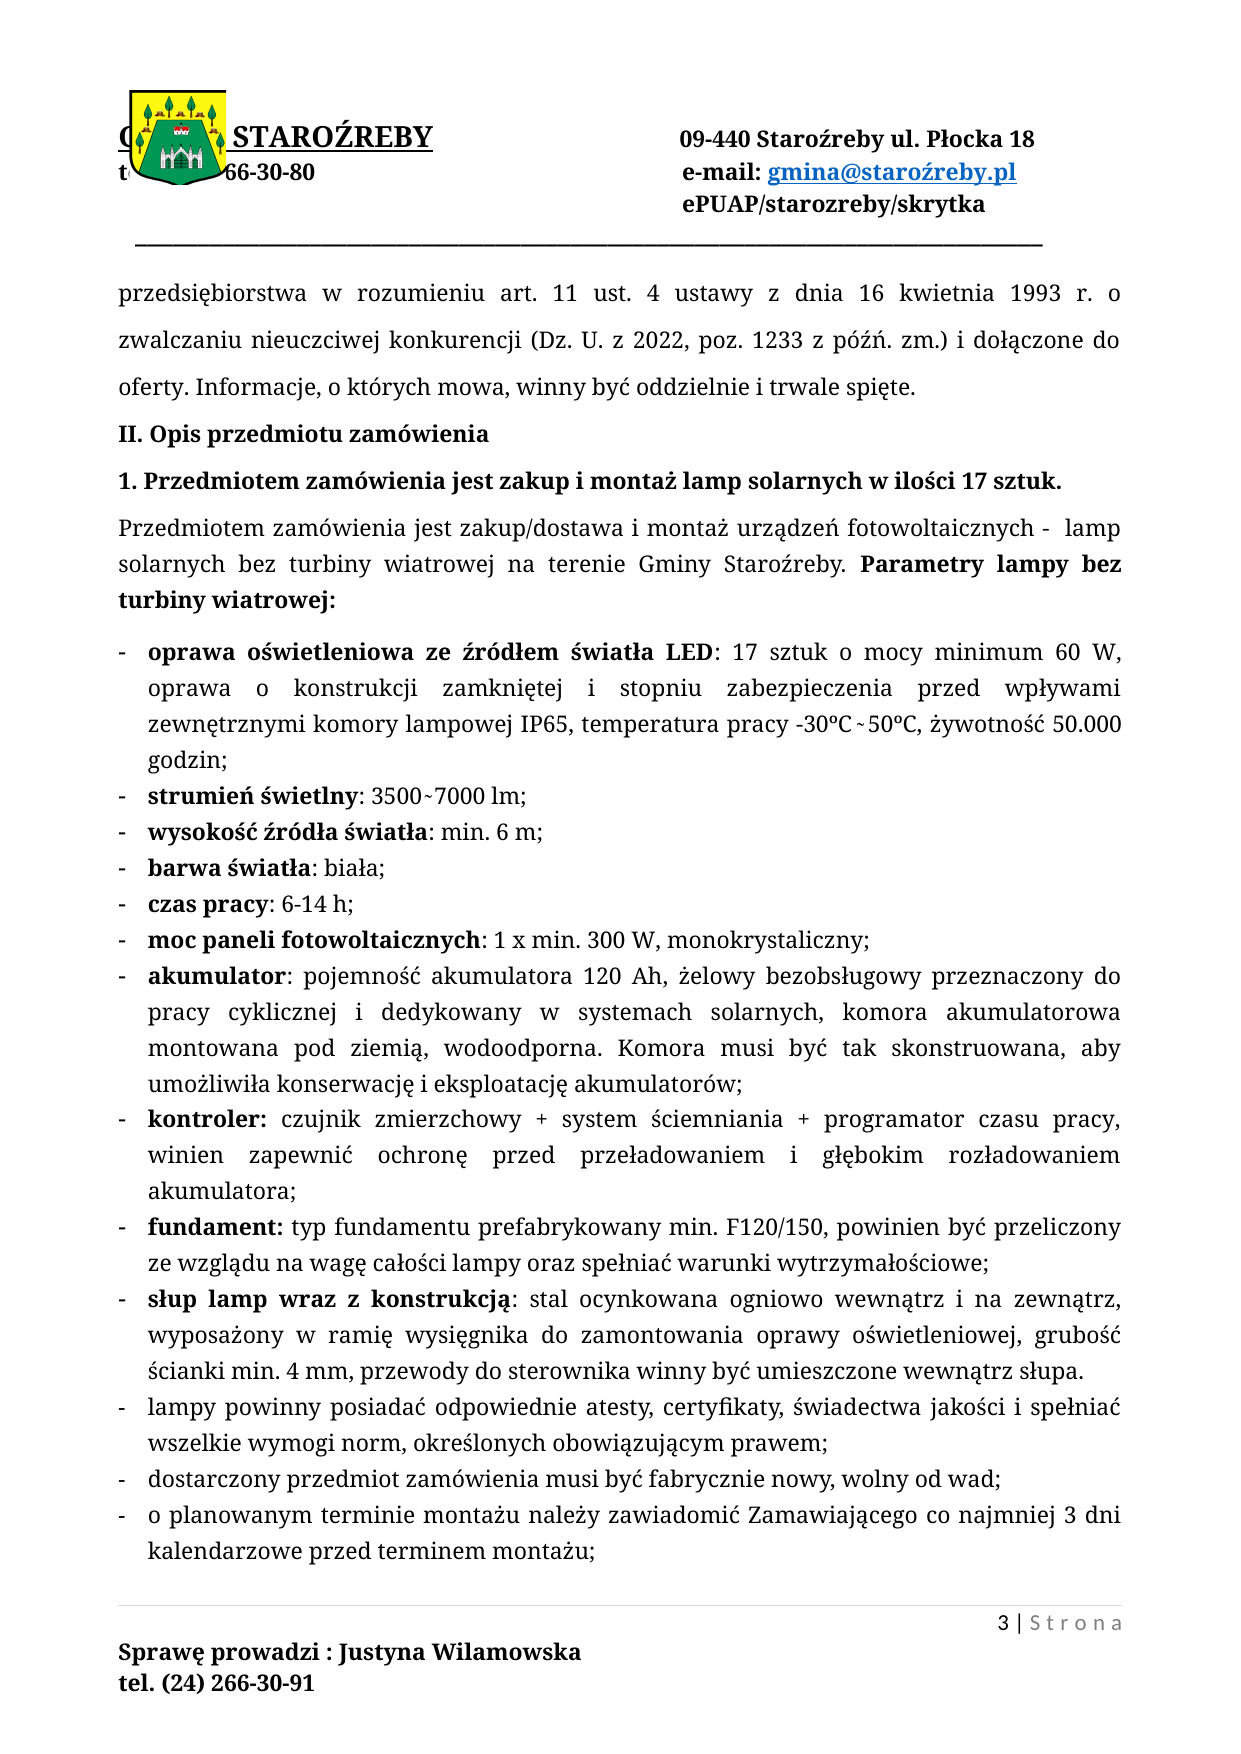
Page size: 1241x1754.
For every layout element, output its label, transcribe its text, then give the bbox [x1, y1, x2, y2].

list akumulator: pojemność akumulatora 120 Ah, żelowy bezobsługowy przeznaczony do pracy cyklicznej i dedykowany w systemach solarnych, komora akumulatorowa montowana pod ziemią, wodoodporna. Komora musi być tak skonstruowana, aby umożliwiła konserwację i eksploatację akumulatorów; [118, 960, 1122, 1099]
text II. Opis przedmiotu zamówienia [118, 418, 1122, 449]
list fundament: typ fundamentu prefabrykowany min. F120/150, powinien być przeliczony ze wzglądu na wagę całości lampy oraz spełniać warunki wytrzymałościowe; [118, 1211, 1122, 1278]
list strumień świetlny: 3500 ̴ 7000 lm; [118, 780, 1122, 811]
list moc paneli fotowoltaicznych: 1 x min. 300 W, monokrystaliczny; [118, 924, 1122, 955]
list o planowanym terminie montażu należy zawiadomić Zamawiającego co najmniej 3 dni kalendarzowe przed terminem montażu; [118, 1499, 1122, 1566]
list lampy powinny posiadać odpowiednie atesty, certyfikaty, świadectwa jakości i spełniać wszelkie wymogi norm, określonych obowiązującym prawem; [118, 1391, 1122, 1458]
text Przedmiotem zamówienia jest zakup/dostawa i montaż urządzeń fotowoltaicznych - lamp solarnych bez turbiny wiatrowej na terenie Gminy Staroźreby. Parametry lampy bez turbiny wiatrowej: [118, 512, 1122, 615]
list barwa światła: biała; [118, 852, 1122, 883]
list dostarczony przedmiot zamówienia musi być fabrycznie nowy, wolny od wad; [118, 1463, 1122, 1494]
text 1. Przedmiotem zamówienia jest zakup i montaż lamp solarnych w ilości 17 sztuk. [118, 465, 1122, 496]
list czas pracy: 6-14 h; [118, 888, 1122, 919]
list słup lamp wraz z konstrukcją: stal ocynkowana ogniowo wewnątrz i na zewnątrz, wyposażony w ramię wysięgnika do zamontowania oprawy oświetleniowej, grubość ścianki min. 4 mm, przewody do sterownika winny być umieszczone wewnątrz słupa. [118, 1283, 1122, 1386]
list wysokość źródła światła: min. 6 m; [118, 816, 1122, 847]
picture [129, 90, 227, 185]
list oprawa oświetleniowa ze źródłem światła LED: 17 sztuk o mocy minimum 60 W, oprawa o konstrukcji zamkniętej i stopniu zabezpieczenia przed wpływami zewnętrznymi komory lampowej IP65, temperatura pracy -30ºC ̴ 50ºC, żywotność 50.000 godzin; [118, 636, 1122, 775]
list kontroler: czujnik zmierzchowy + system ściemniania + programator czasu pracy, winien zapewnić ochronę przed przeładowaniem i głębokim rozładowaniem akumulatora; [118, 1103, 1122, 1207]
